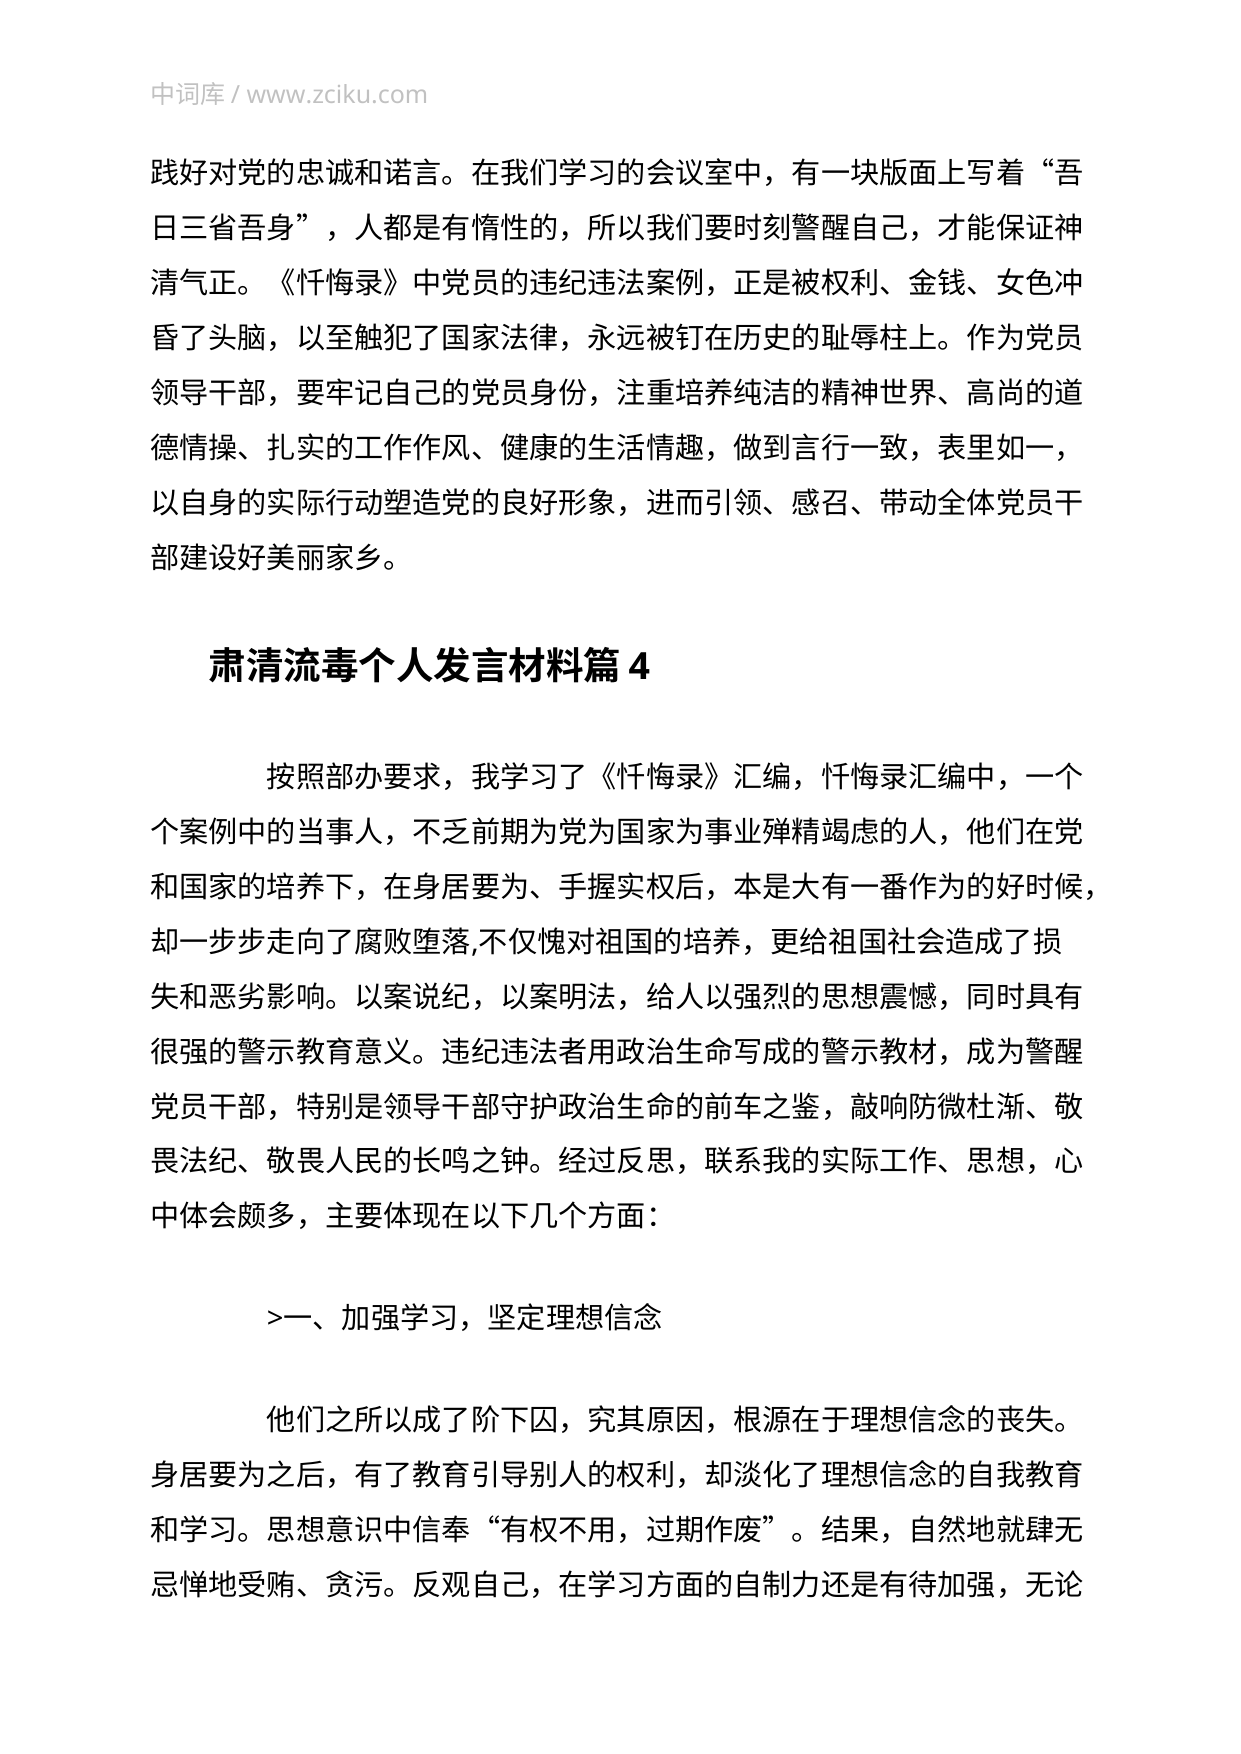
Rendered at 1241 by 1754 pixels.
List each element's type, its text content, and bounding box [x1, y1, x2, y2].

text >一、加强学习，坚定理想信念 [150, 1295, 1090, 1337]
text 肃清流毒个人发言材料篇4 [150, 636, 1090, 691]
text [150, 1397, 1090, 1604]
text 按照部办要求，我学习了《忏悔录》汇编，忏悔录汇编中，一个个案例中的当事人，不乏前期为党为国家为事业殚精竭虑的人，他们在党和国家的培养下，在身居要为、手握实权后，本是大有一番作为的好时候，却一步步走向了腐败堕落,不仅愧对祖国的培养，更给祖国社会造成了损失和恶劣影响。以案说纪，以案明法，给人以强烈的思想震憾，同时具有很强的警示教育意义。违纪违法者用政治生命写成的警示教材，成为警醒党员干部，特别是领导干部守护政治生命的前车之鉴，敲响防微杜渐、敬畏法纪、敬畏人民的长鸣之钟。经过反思，联系我的实际工作、思想，心中体会颇多，主要体现在以下几个方面： [150, 754, 1090, 1235]
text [150, 150, 1090, 577]
